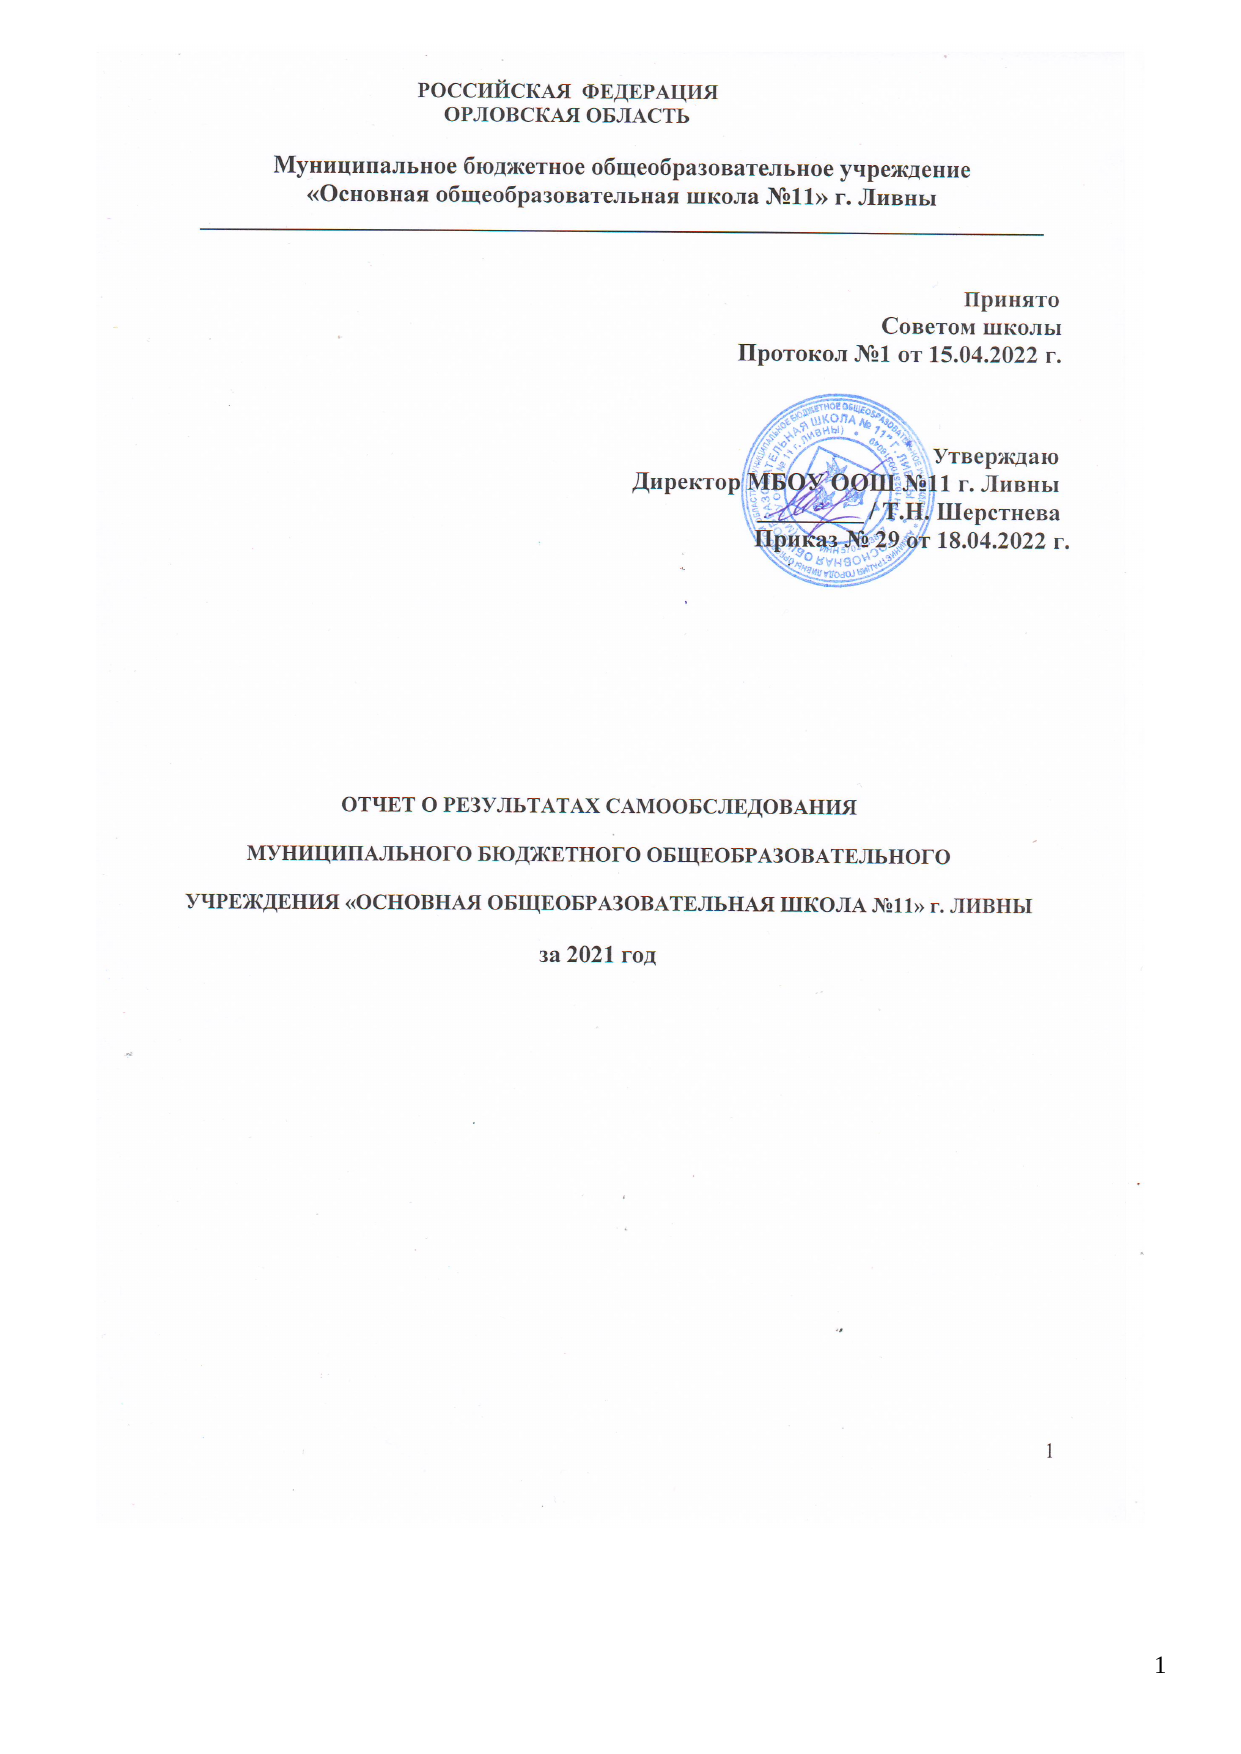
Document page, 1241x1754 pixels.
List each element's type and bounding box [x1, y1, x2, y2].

picture [96, 44, 1145, 1528]
